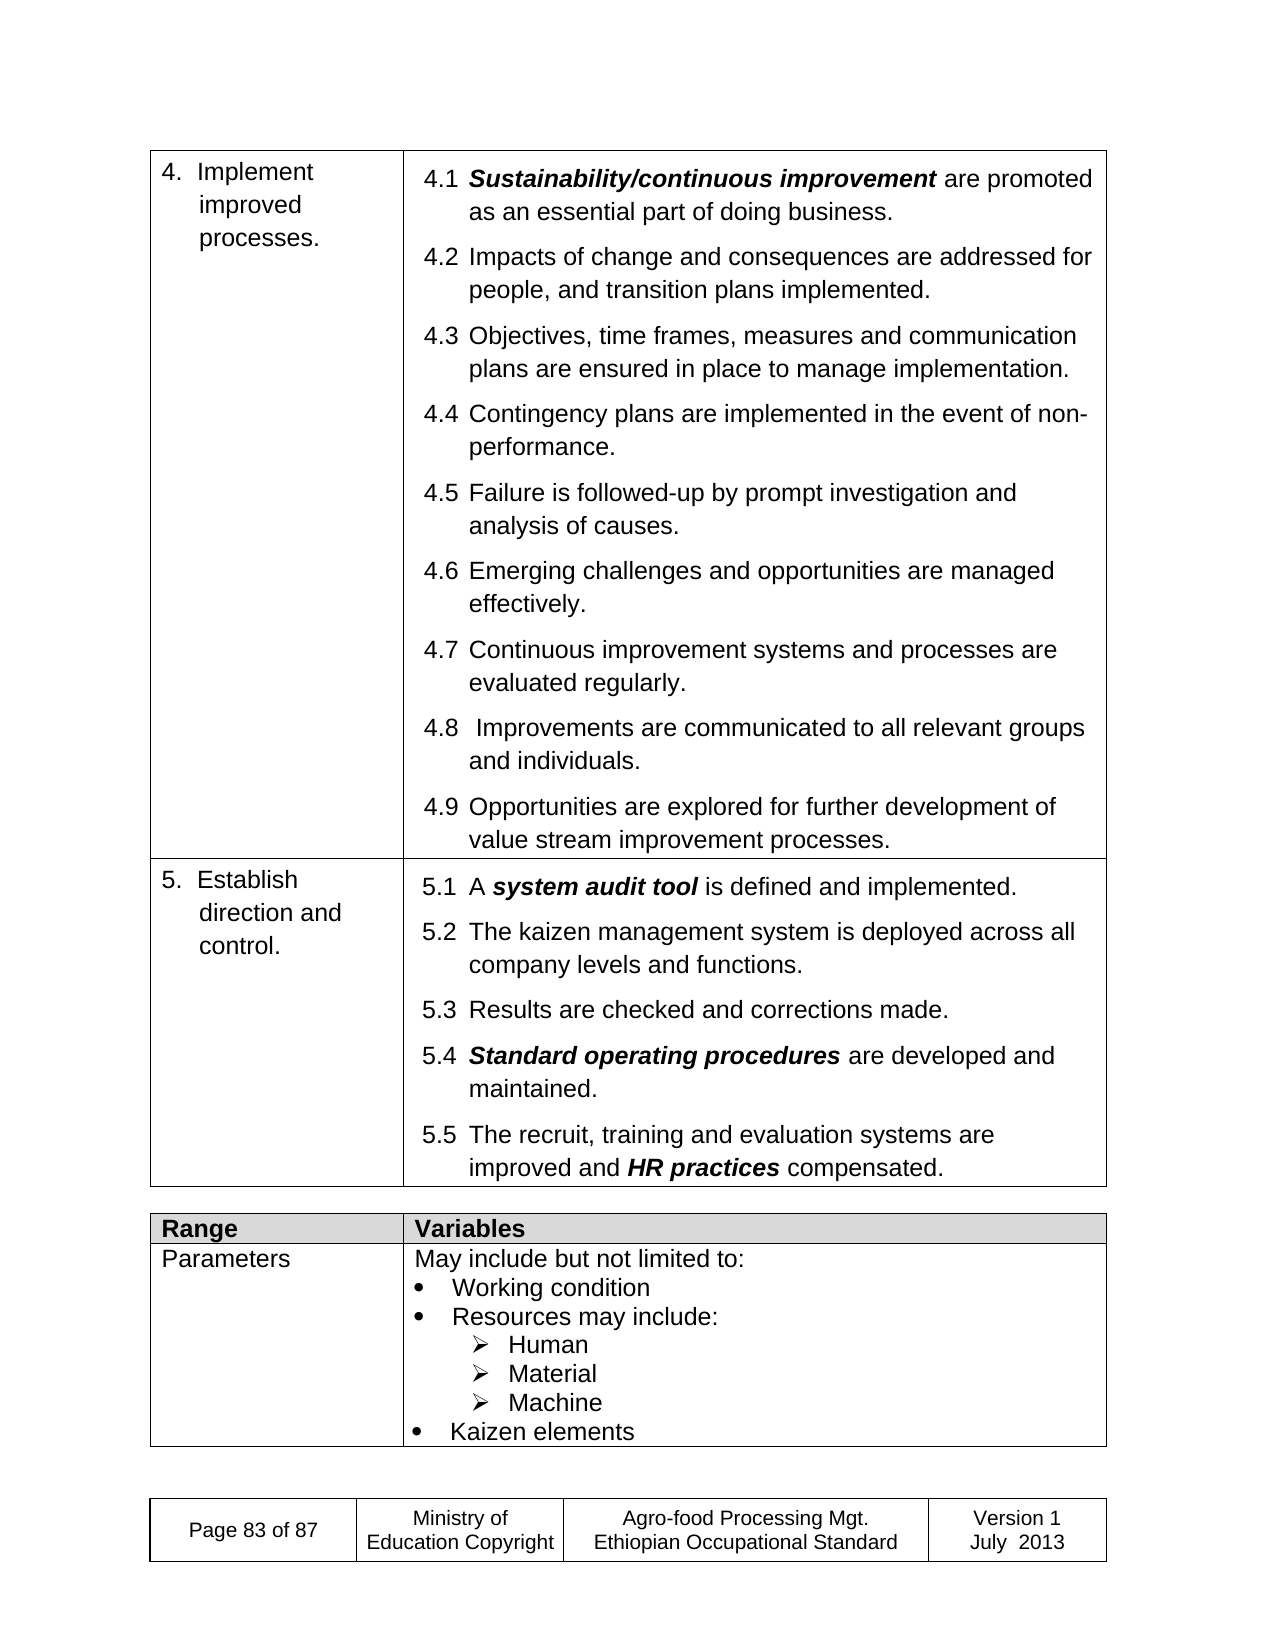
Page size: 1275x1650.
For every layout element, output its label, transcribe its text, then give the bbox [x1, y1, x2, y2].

table_cell Sustainability/continuous improvement are promoted as an essential part of doing business. Impacts of change and consequences are addressed for people, and transition plans implemented. Objectives, time frames, measures and communication plans are ensured in place to manage implementation. Contingency plans are implemented in the event of non-performance. Failure is followed-up by prompt investigation and analysis of causes. Emerging challenges and opportunities are managed effectively. Continuous improvement systems and processes are evaluated regularly. Improvements are communicated to all relevant groups and individuals. Opportunities are explored for further development of value stream improvement processes. [404, 151, 1106, 858]
table_cell Implement improved processes. [151, 151, 403, 858]
table_cell Establish direction and control. [151, 859, 403, 1186]
table_header Variables [404, 1214, 1106, 1243]
table_cell May include but not limited to: Working condition Resources may include: Human Material Machine Kaizen elements [404, 1244, 1106, 1446]
table_cell Parameters [151, 1244, 403, 1446]
table_header Range [151, 1214, 403, 1243]
table_cell A system audit tool is defined and implemented. The kaizen management system is deployed across all company levels and functions. Results are checked and corrections made. Standard operating procedures are developed and maintained. The recruit, training and evaluation systems are improved and HR practices compensated. [404, 859, 1106, 1186]
